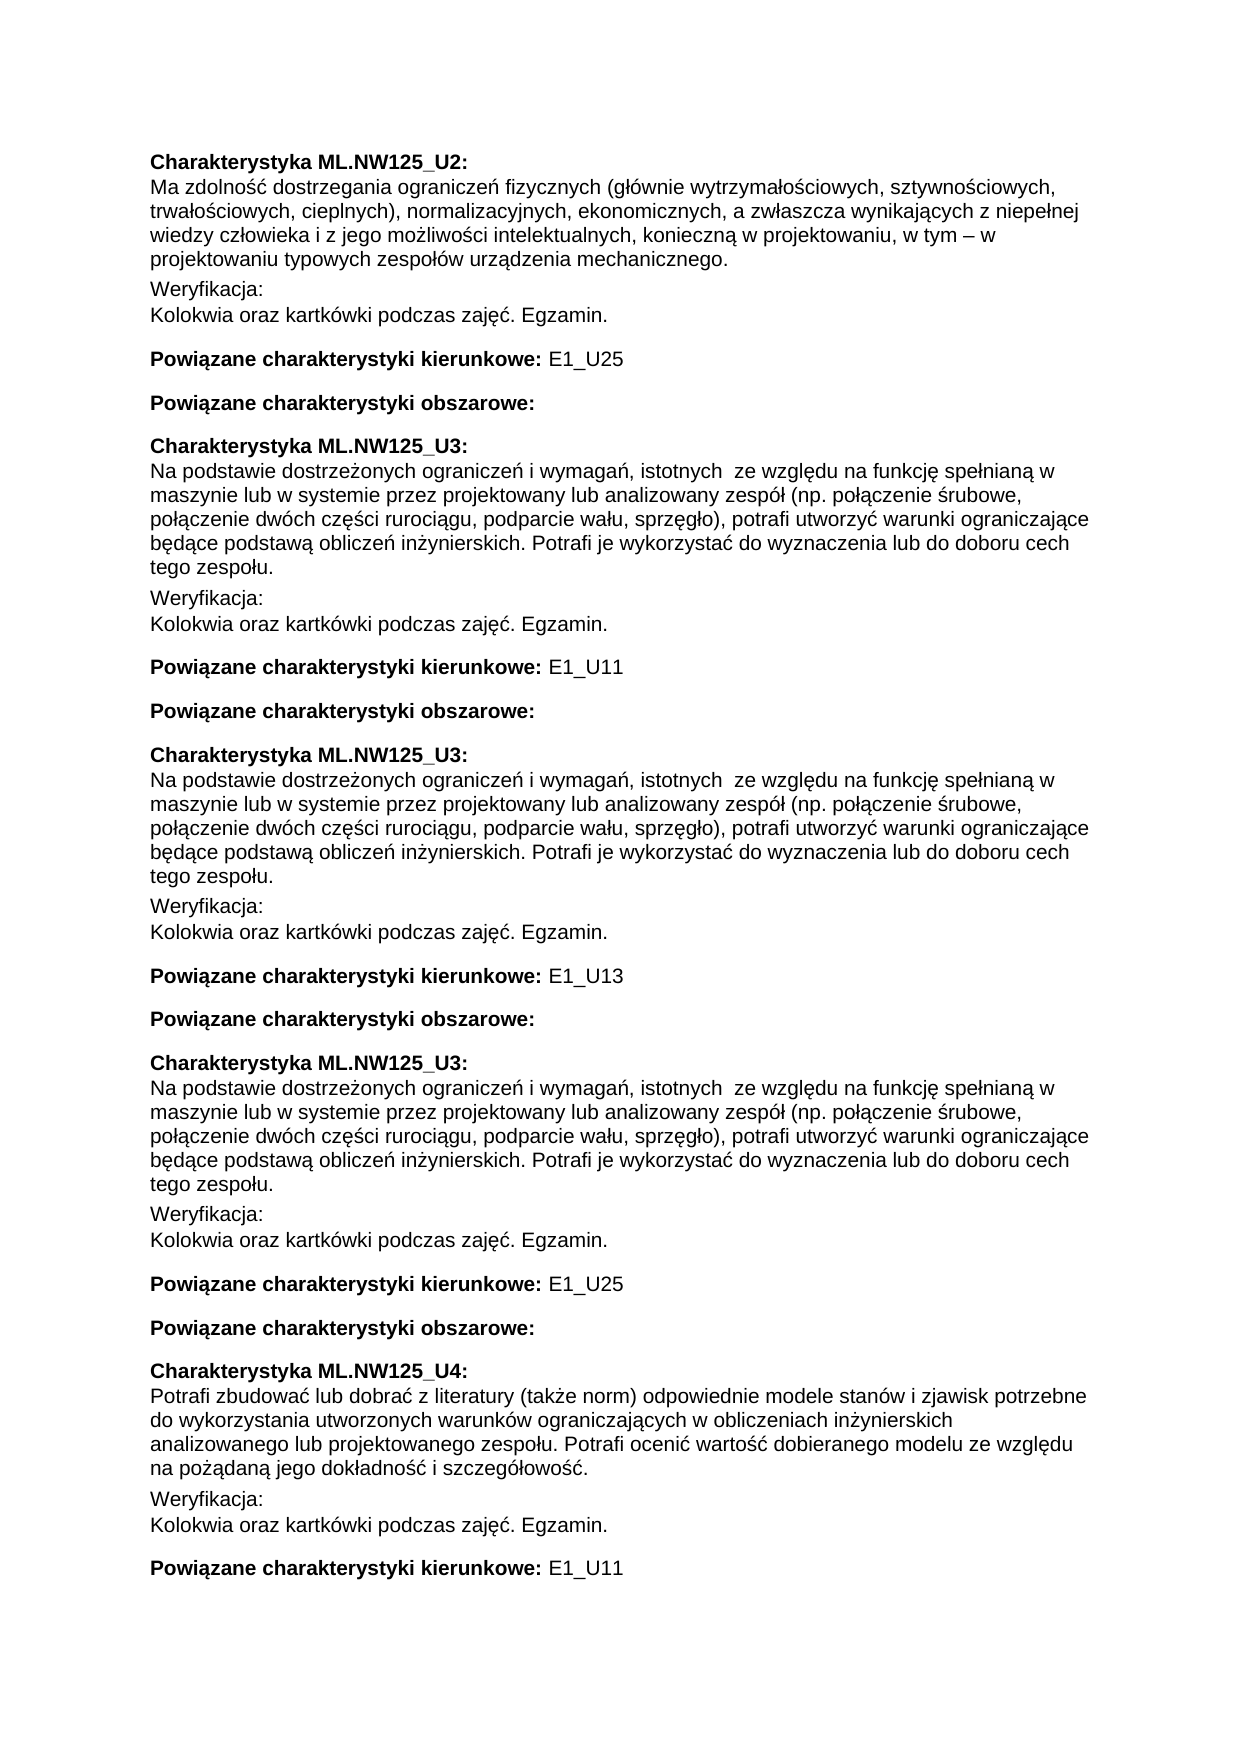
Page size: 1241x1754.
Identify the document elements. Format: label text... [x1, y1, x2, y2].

text Charakterystyka ML.NW125_U3: [150, 743, 1090, 767]
text Weryfikacja: [150, 1202, 1090, 1226]
text Kolokwia oraz kartkówki podczas zajęć. Egzamin. [150, 303, 1090, 327]
text Kolokwia oraz kartkówki podczas zajęć. Egzamin. [150, 611, 1090, 635]
text Powiązane charakterystyki kierunkowe: E1_U25 [150, 347, 1090, 371]
text Charakterystyka ML.NW125_U2: [150, 150, 1090, 174]
text Powiązane charakterystyki obszarowe: [150, 391, 1090, 414]
text Weryfikacja: [150, 277, 1090, 301]
text Charakterystyka ML.NW125_U4: [150, 1359, 1090, 1383]
text Powiązane charakterystyki kierunkowe: E1_U11 [150, 655, 1090, 679]
text Kolokwia oraz kartkówki podczas zajęć. Egzamin. [150, 920, 1090, 944]
text Kolokwia oraz kartkówki podczas zajęć. Egzamin. [150, 1512, 1090, 1536]
text Na podstawie dostrzeżonych ograniczeń i wymagań, istotnych ze względu na funkcję spełnianą w maszynie lub w systemie przez projektowany lub analizowany zespół (np. połączenie śrubowe, połączenie dwóch części rurociągu, podparcie wału, sprzęgło), potrafi utworzyć warunki ograniczające będące podstawą obliczeń inżynierskich. Potrafi je wykorzystać do wyznaczenia lub do doboru cech tego zespołu. [150, 1076, 1090, 1196]
text Powiązane charakterystyki kierunkowe: E1_U13 [150, 963, 1090, 987]
text Powiązane charakterystyki kierunkowe: E1_U11 [150, 1556, 1090, 1580]
text Na podstawie dostrzeżonych ograniczeń i wymagań, istotnych ze względu na funkcję spełnianą w maszynie lub w systemie przez projektowany lub analizowany zespół (np. połączenie śrubowe, połączenie dwóch części rurociągu, podparcie wału, sprzęgło), potrafi utworzyć warunki ograniczające będące podstawą obliczeń inżynierskich. Potrafi je wykorzystać do wyznaczenia lub do doboru cech tego zespołu. [150, 459, 1090, 579]
text Charakterystyka ML.NW125_U3: [150, 1051, 1090, 1075]
text Powiązane charakterystyki obszarowe: [150, 1007, 1090, 1031]
text Kolokwia oraz kartkówki podczas zajęć. Egzamin. [150, 1228, 1090, 1252]
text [150, 1384, 1090, 1480]
text Charakterystyka ML.NW125_U3: [150, 434, 1090, 458]
text Weryfikacja: [150, 1486, 1090, 1510]
text Weryfikacja: [150, 894, 1090, 918]
text Weryfikacja: [150, 585, 1090, 609]
text Powiązane charakterystyki kierunkowe: E1_U25 [150, 1272, 1090, 1296]
text Na podstawie dostrzeżonych ograniczeń i wymagań, istotnych ze względu na funkcję spełnianą w maszynie lub w systemie przez projektowany lub analizowany zespół (np. połączenie śrubowe, połączenie dwóch części rurociągu, podparcie wału, sprzęgło), potrafi utworzyć warunki ograniczające będące podstawą obliczeń inżynierskich. Potrafi je wykorzystać do wyznaczenia lub do doboru cech tego zespołu. [150, 768, 1090, 887]
text Powiązane charakterystyki obszarowe: [150, 1316, 1090, 1339]
text Powiązane charakterystyki obszarowe: [150, 699, 1090, 723]
